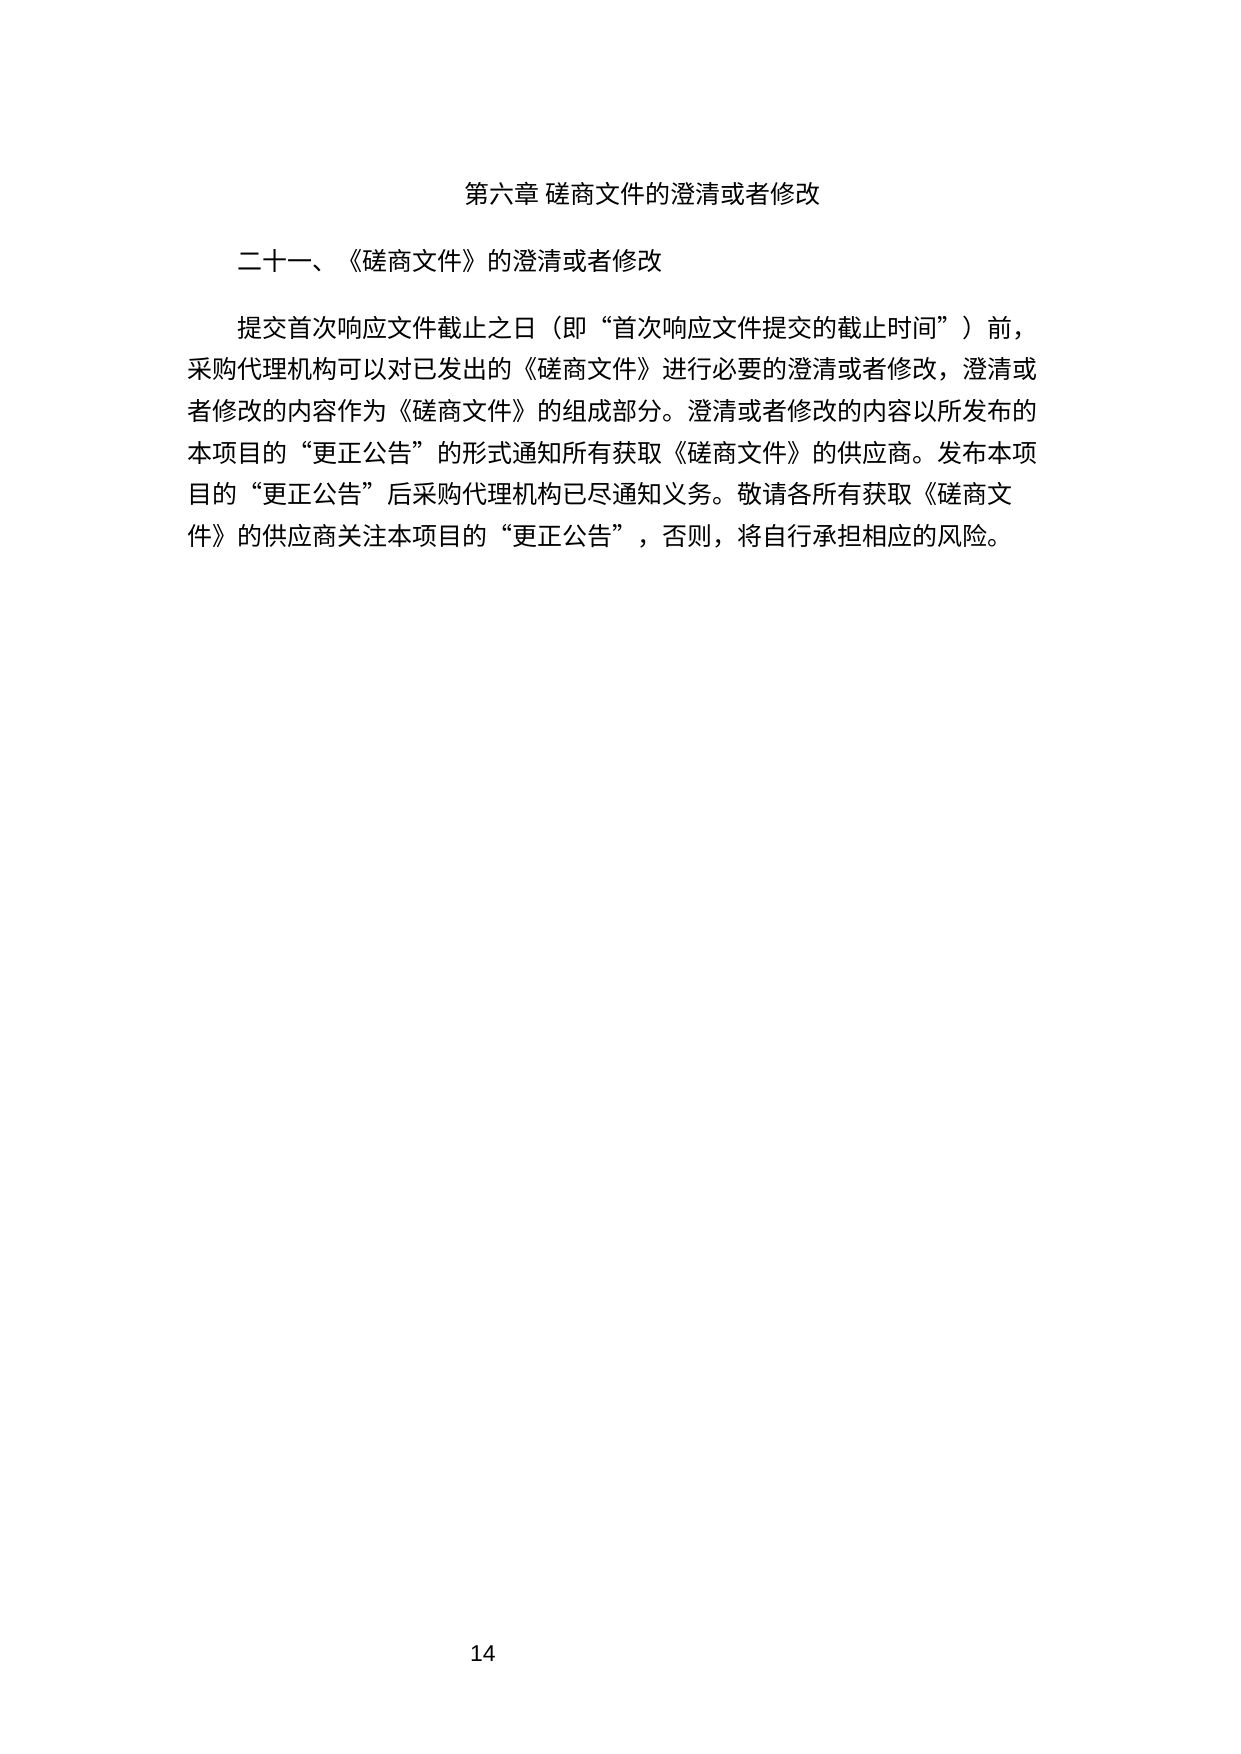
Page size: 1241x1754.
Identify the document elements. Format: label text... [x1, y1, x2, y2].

text 第六章 磋商文件的澄清或者修改 [187, 175, 1053, 211]
text 二十一、《磋商文件》的澄清或者修改 [187, 242, 1053, 278]
text 提交首次响应文件截止之日（即“首次响应文件提交的截止时间”）前，采购代理机构可以对已发出的《磋商文件》进行必要的澄清或者修改，澄清或者修改的内容作为《磋商文件》的组成部分。澄清或者修改的内容以所发布的本项目的“更正公告”的形式通知所有获取《磋商文件》的供应商。发布本项目的“更正公告”后采购代理机构已尽通知义务。敬请各所有获取《磋商文件》的供应商关注本项目的“更正公告”，否则，将自行承担相应的风险。 [187, 308, 1053, 553]
